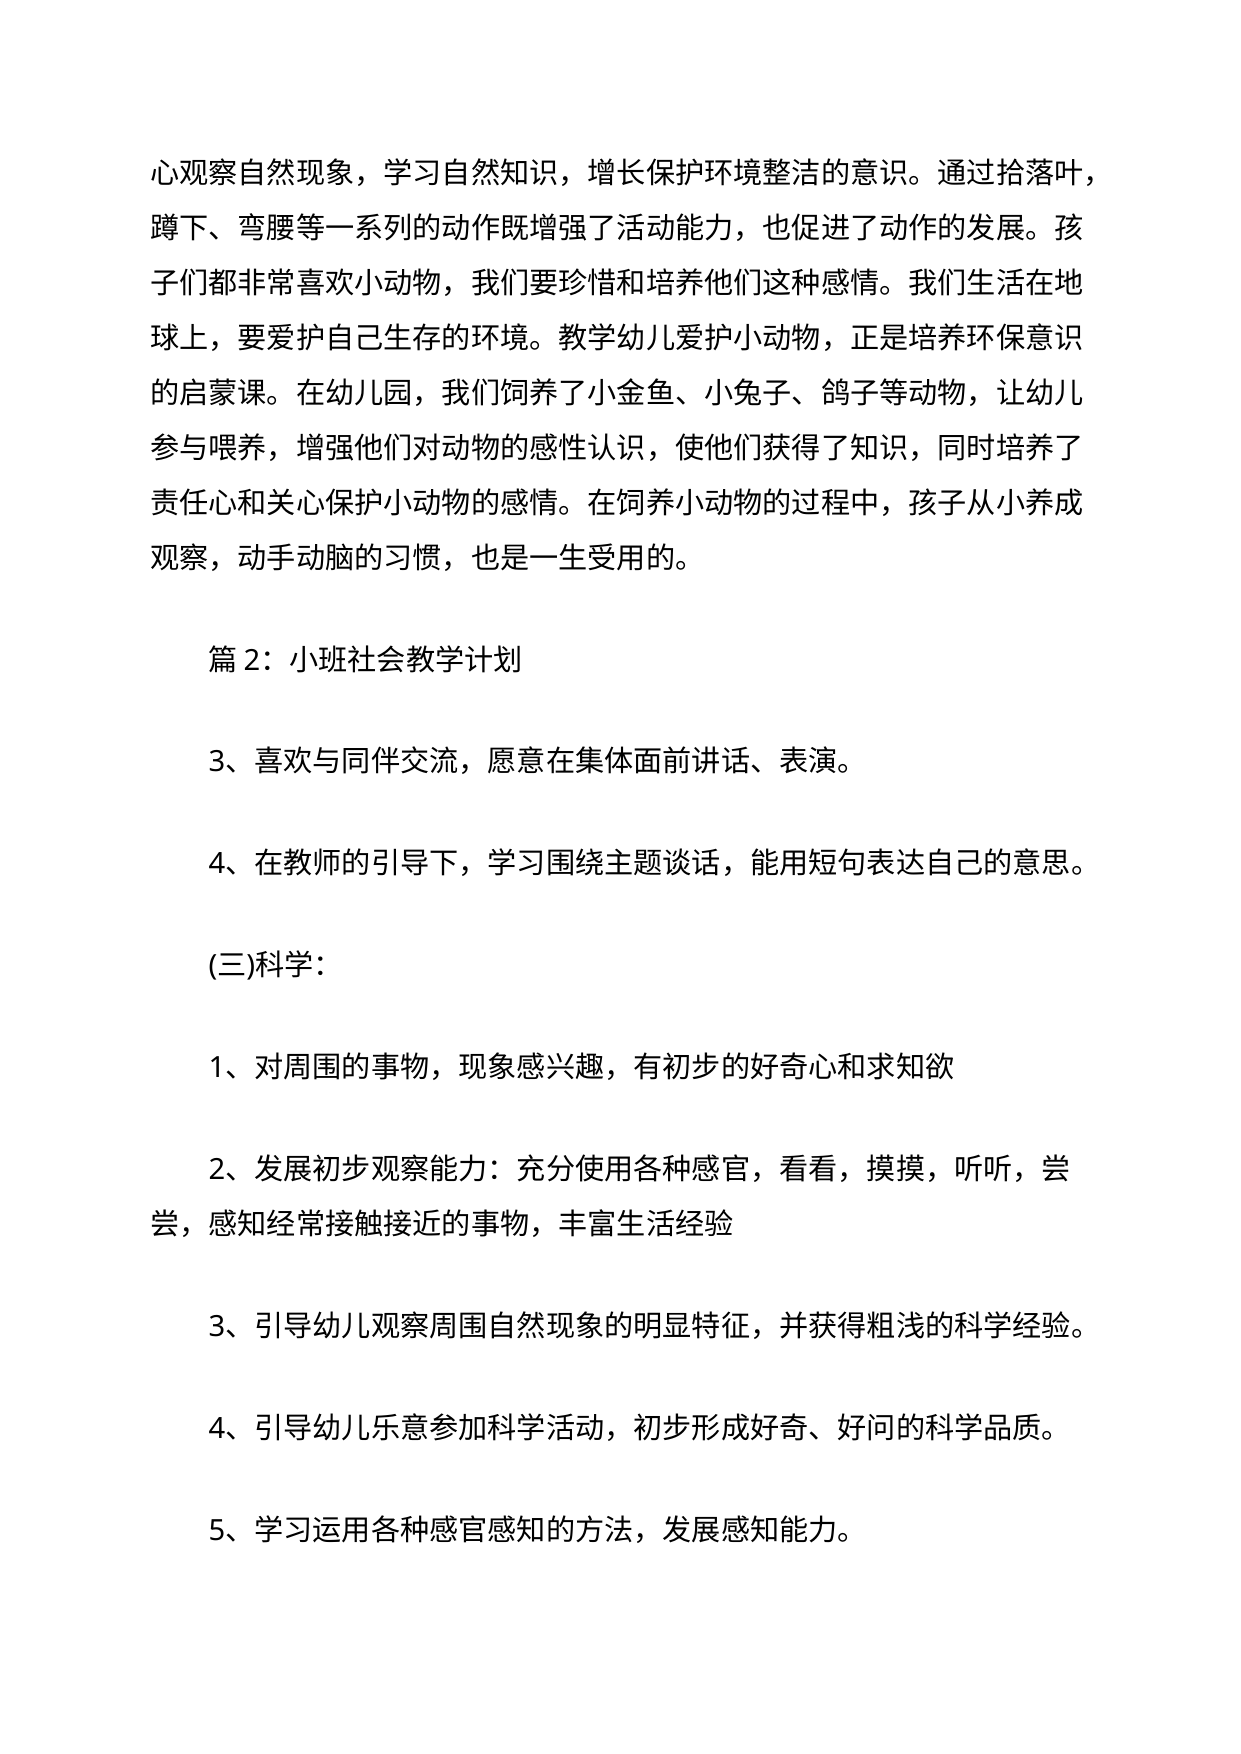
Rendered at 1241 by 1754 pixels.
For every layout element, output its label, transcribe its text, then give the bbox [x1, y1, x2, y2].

text (三)科学： [150, 942, 1090, 984]
text 4、在教师的引导下，学习围绕主题谈话，能用短句表达自己的意思。 [150, 840, 1090, 882]
text 1、对周围的事物，现象感兴趣，有初步的好奇心和求知欲 [150, 1044, 1090, 1086]
text 3、喜欢与同伴交流，愿意在集体面前讲话、表演。 [150, 738, 1090, 780]
text 5、学习运用各种感官感知的方法，发展感知能力。 [150, 1507, 1090, 1549]
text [150, 150, 1090, 577]
text 4、引导幼儿乐意参加科学活动，初步形成好奇、好问的科学品质。 [150, 1405, 1090, 1447]
text 2、发展初步观察能力：充分使用各种感官，看看，摸摸，听听，尝尝，感知经常接触接近的事物，丰富生活经验 [150, 1146, 1090, 1243]
text 3、引导幼儿观察周围自然现象的明显特征，并获得粗浅的科学经验。 [150, 1303, 1090, 1345]
text 篇2：小班社会教学计划 [150, 636, 1090, 678]
